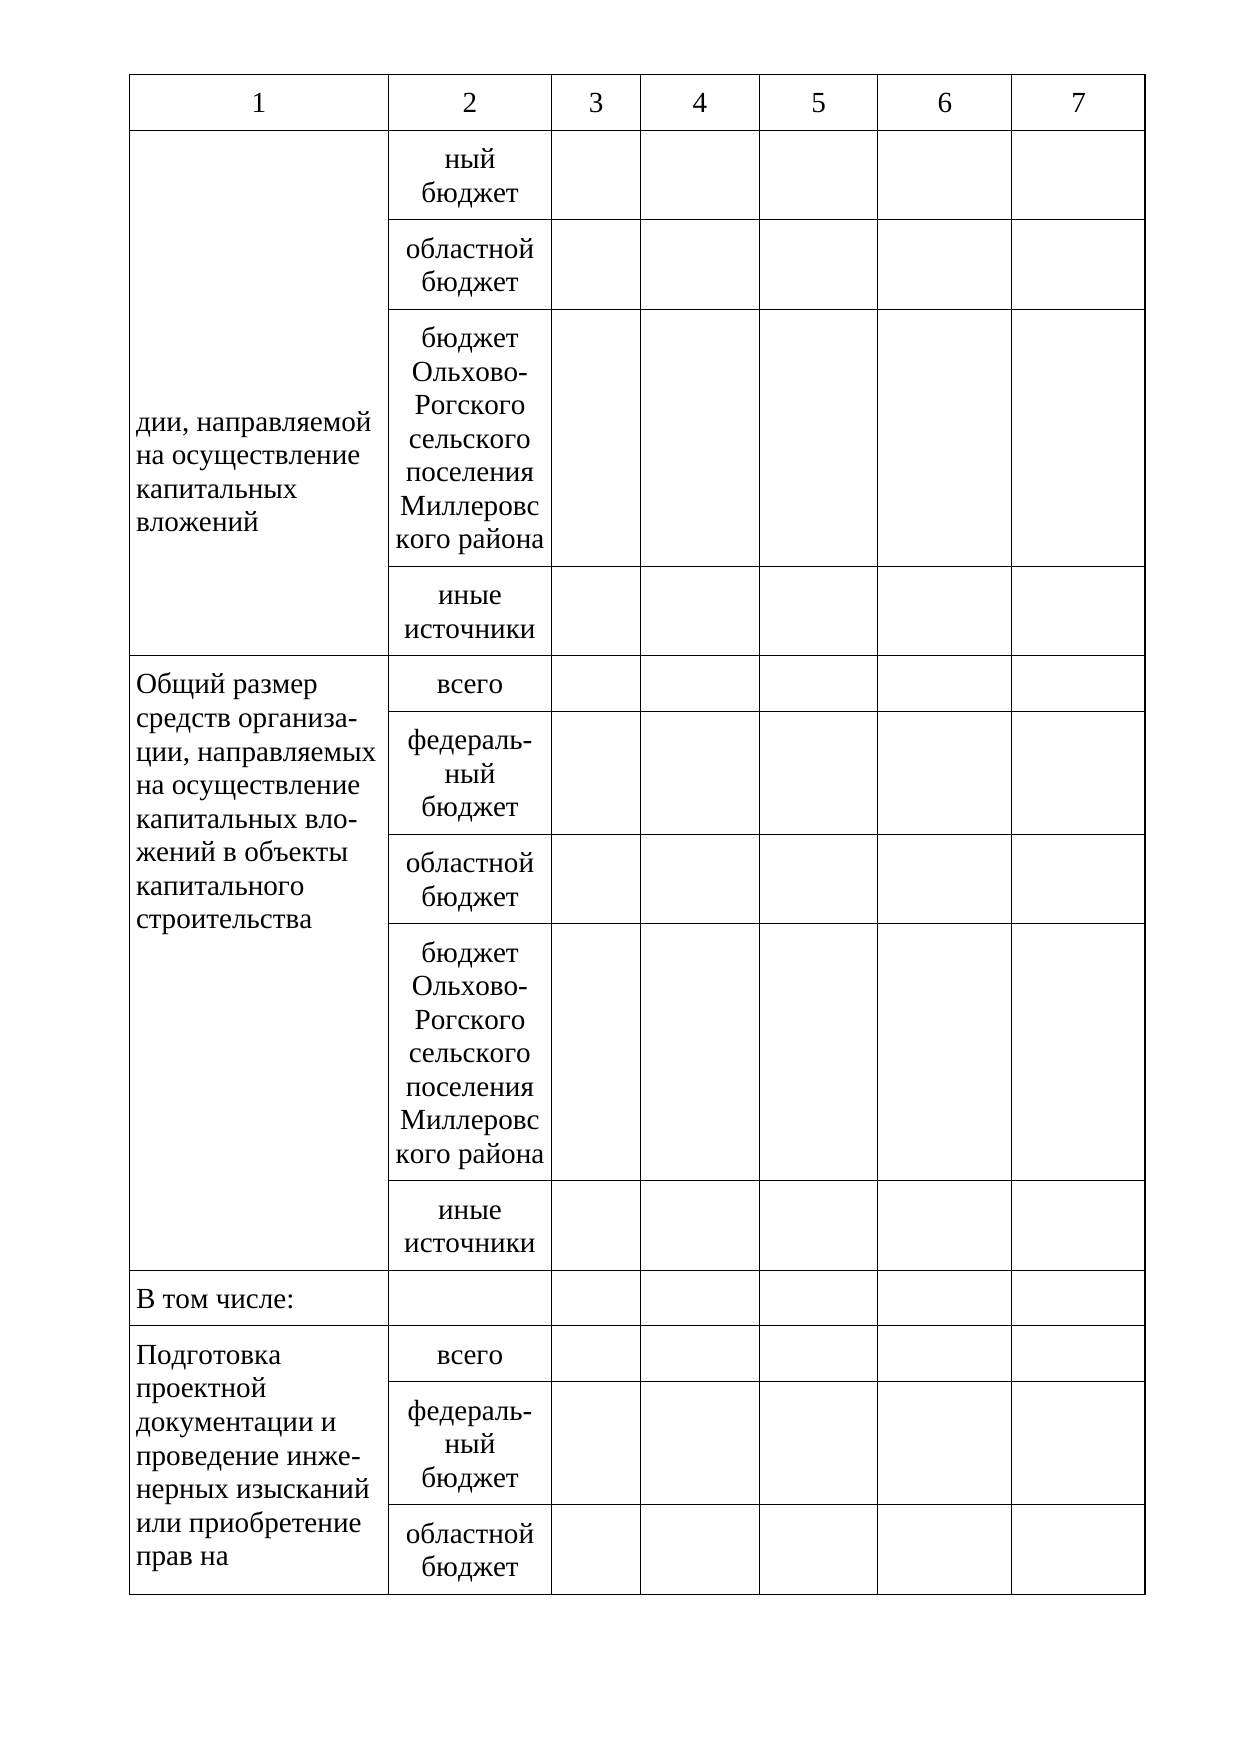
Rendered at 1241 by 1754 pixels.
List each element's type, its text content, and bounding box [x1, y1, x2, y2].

table_cell [552, 835, 640, 923]
table_cell [641, 712, 759, 834]
table_cell [1012, 835, 1144, 923]
table_cell [641, 1382, 759, 1504]
table_cell [1012, 1382, 1144, 1504]
table_cell [641, 310, 759, 566]
table_cell [641, 1181, 759, 1269]
table_cell [641, 924, 759, 1180]
table_cell [878, 712, 1011, 834]
table_cell [760, 310, 877, 566]
table_cell [552, 1382, 640, 1504]
table_cell иные источники [389, 1181, 551, 1269]
table_cell [878, 310, 1011, 566]
table_cell [878, 220, 1011, 308]
table_cell федеральный бюджет [389, 712, 551, 834]
table_cell [878, 1181, 1011, 1269]
table_cell [760, 567, 877, 655]
table_cell [1012, 1271, 1144, 1325]
table_cell федеральный бюджет [389, 131, 551, 219]
table_cell [1012, 1181, 1144, 1269]
table_cell [878, 1382, 1011, 1504]
table_cell [552, 131, 640, 219]
table_cell [552, 1505, 640, 1593]
table_cell Общий размер средств организации, направляемых на осуществление капитальных вложений в объекты капитального строительства [130, 656, 388, 1269]
table_cell [552, 656, 640, 711]
table_cell [641, 835, 759, 923]
table_cell [760, 220, 877, 308]
table_cell [878, 656, 1011, 711]
table_cell [552, 220, 640, 308]
table_cell иные источники [389, 567, 551, 655]
table_cell [760, 1181, 877, 1269]
table_cell [1012, 1326, 1144, 1381]
table_cell [1012, 712, 1144, 834]
table_cell [641, 220, 759, 308]
table_cell [760, 924, 877, 1180]
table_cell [389, 310, 551, 566]
table_cell [878, 131, 1011, 219]
table_cell [760, 1382, 877, 1504]
table_cell областной бюджет [389, 220, 551, 308]
table_cell [878, 1271, 1011, 1325]
table_cell [641, 656, 759, 711]
table_cell [760, 656, 877, 711]
table_cell [552, 310, 640, 566]
table_header 4 [641, 75, 759, 130]
table_cell [1012, 1505, 1144, 1593]
table_cell [552, 712, 640, 834]
table_cell [878, 835, 1011, 923]
table_header 2 [389, 75, 551, 130]
table_cell [1012, 220, 1144, 308]
table_cell [552, 1326, 640, 1381]
table_cell [760, 131, 877, 219]
table_cell всего [389, 656, 551, 711]
table_cell [552, 1271, 640, 1325]
table_cell [760, 1505, 877, 1593]
table_cell бюджет Ольхово-Рогского сельского поселения Миллеровского района [389, 924, 551, 1180]
table_cell [878, 1326, 1011, 1381]
table_cell [1012, 310, 1144, 566]
table_cell [1012, 567, 1144, 655]
table_cell [641, 1505, 759, 1593]
table_cell [1012, 656, 1144, 711]
table_cell [641, 1326, 759, 1381]
table_cell [878, 1505, 1011, 1593]
table_cell [389, 1271, 551, 1325]
table_cell [552, 1181, 640, 1269]
table_header 3 [552, 75, 640, 130]
table_cell областной бюджет [389, 1505, 551, 1593]
table_header 6 [878, 75, 1011, 130]
table_cell [760, 1271, 877, 1325]
table_cell [641, 567, 759, 655]
table_cell [552, 924, 640, 1180]
table_cell [1012, 924, 1144, 1180]
table_cell [641, 131, 759, 219]
table_cell [878, 924, 1011, 1180]
table_header 5 [760, 75, 877, 130]
table_cell [641, 1271, 759, 1325]
table_header 1 [130, 75, 388, 130]
table_cell [760, 1326, 877, 1381]
table_header 7 [1012, 75, 1144, 130]
table_cell областной бюджет [389, 835, 551, 923]
table_cell [760, 712, 877, 834]
table_cell [878, 567, 1011, 655]
table_cell [760, 835, 877, 923]
table_cell [552, 567, 640, 655]
table_cell В том числе: [130, 1271, 388, 1325]
table_cell Подготовка проектной документации и проведение инженерных изысканий или приобретение прав на использование типовой проектной документации [130, 1326, 388, 1593]
table_cell всего [389, 1326, 551, 1381]
table_cell [1012, 131, 1144, 219]
table_cell федеральный бюджет [389, 1382, 551, 1504]
